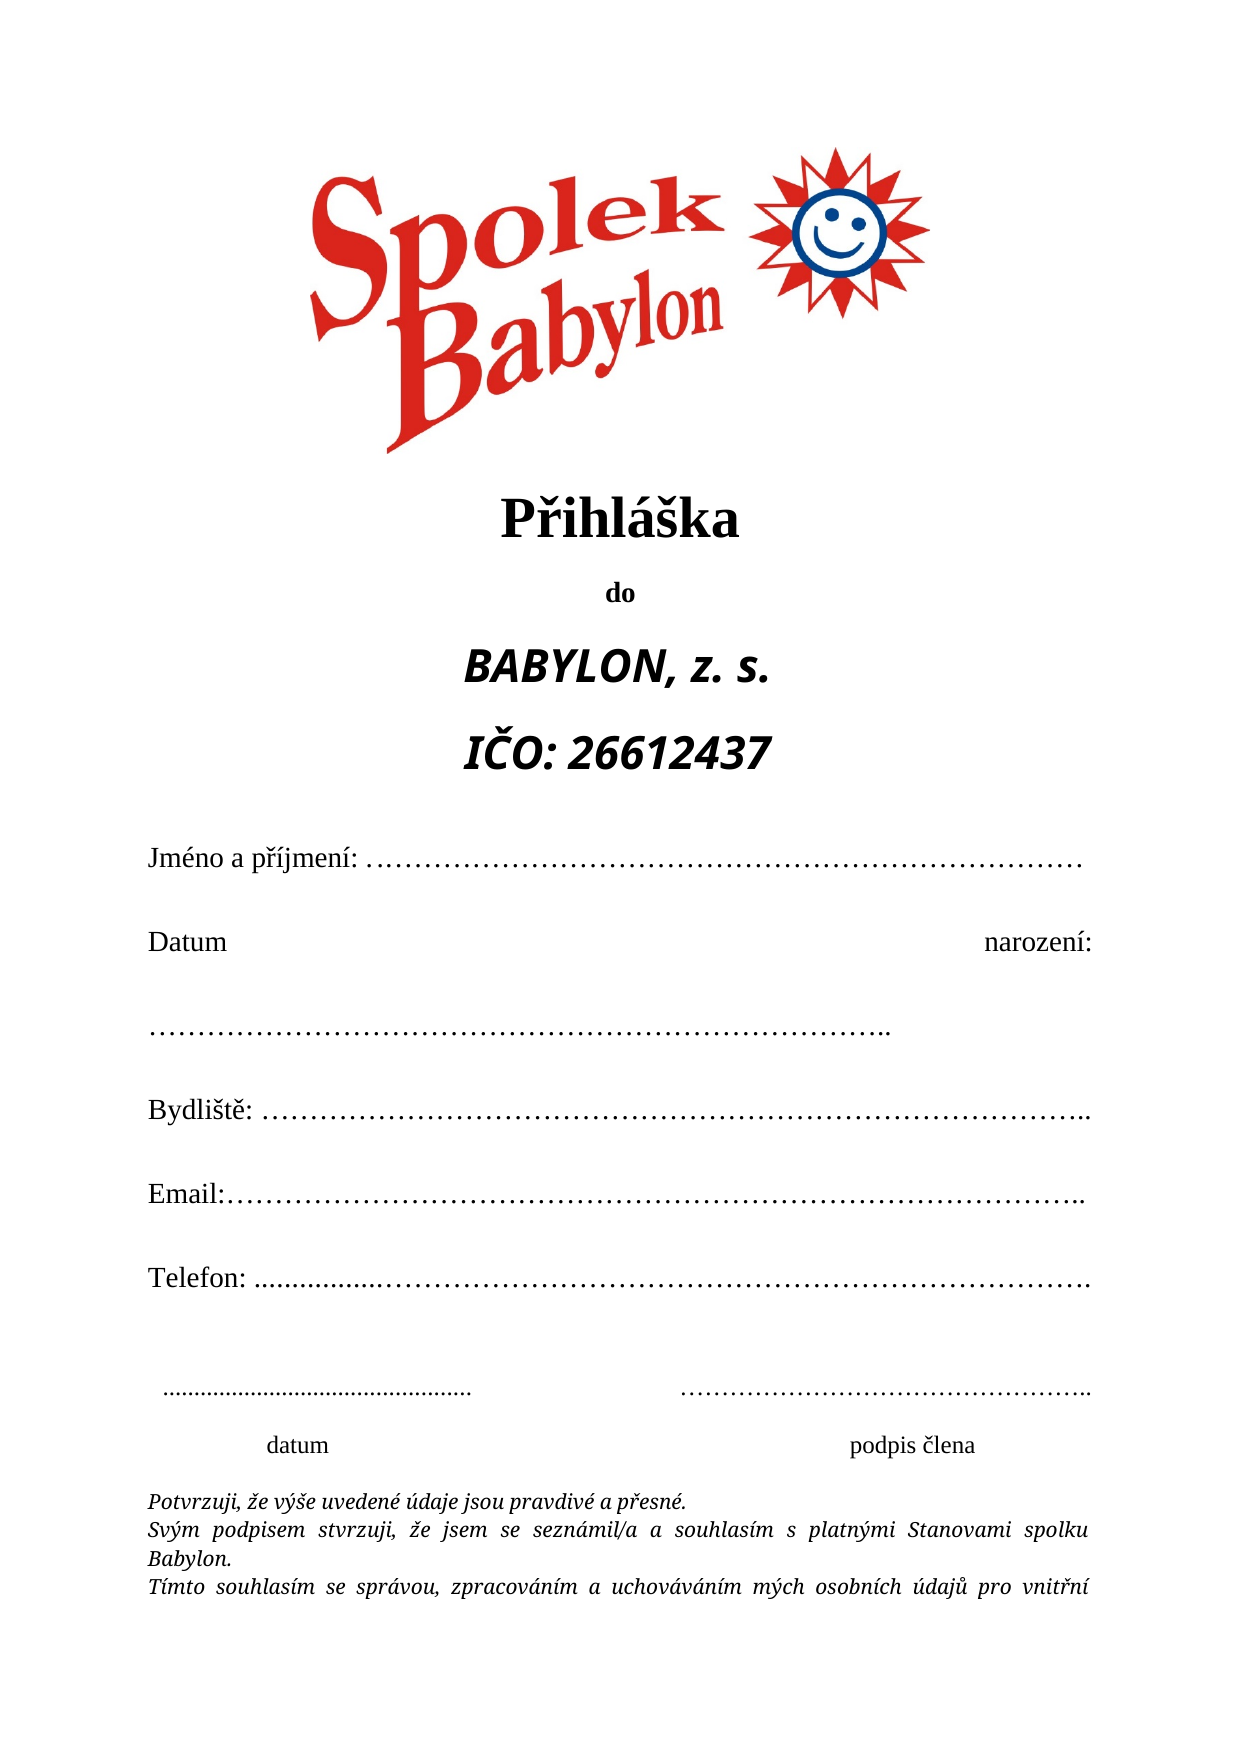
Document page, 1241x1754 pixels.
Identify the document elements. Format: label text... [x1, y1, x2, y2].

subtitle BABYLON, z. s. [148, 633, 1093, 696]
text Datum narození: ………………………………………………………………….. [148, 924, 1093, 1042]
text Svým podpisem stvrzuji, že jsem se seznámil/a a souhlasím s platnými Stanovami spolku Babylon. [148, 1516, 1093, 1572]
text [148, 1572, 1093, 1601]
picture [310, 147, 931, 454]
text Potvrzuji, že výše uvedené údaje jsou pravdivé a přesné. [148, 1487, 1093, 1516]
text ………………………………………….. [148, 1372, 1093, 1430]
text Telefon: ………………………………………………………………. [148, 1260, 1093, 1293]
text Email:…………………………………………………………………………….. [148, 1176, 1093, 1209]
text Jméno a příjmení: ……………………………………………………………… [148, 841, 1093, 874]
subtitle IČO: 26612437 [148, 721, 1093, 783]
subtitle Přihláška [148, 483, 1093, 550]
text datum podpis člena [148, 1430, 1093, 1459]
text Bydliště: ………………………………………………………………………….. [148, 1092, 1093, 1126]
text do [148, 575, 1093, 608]
